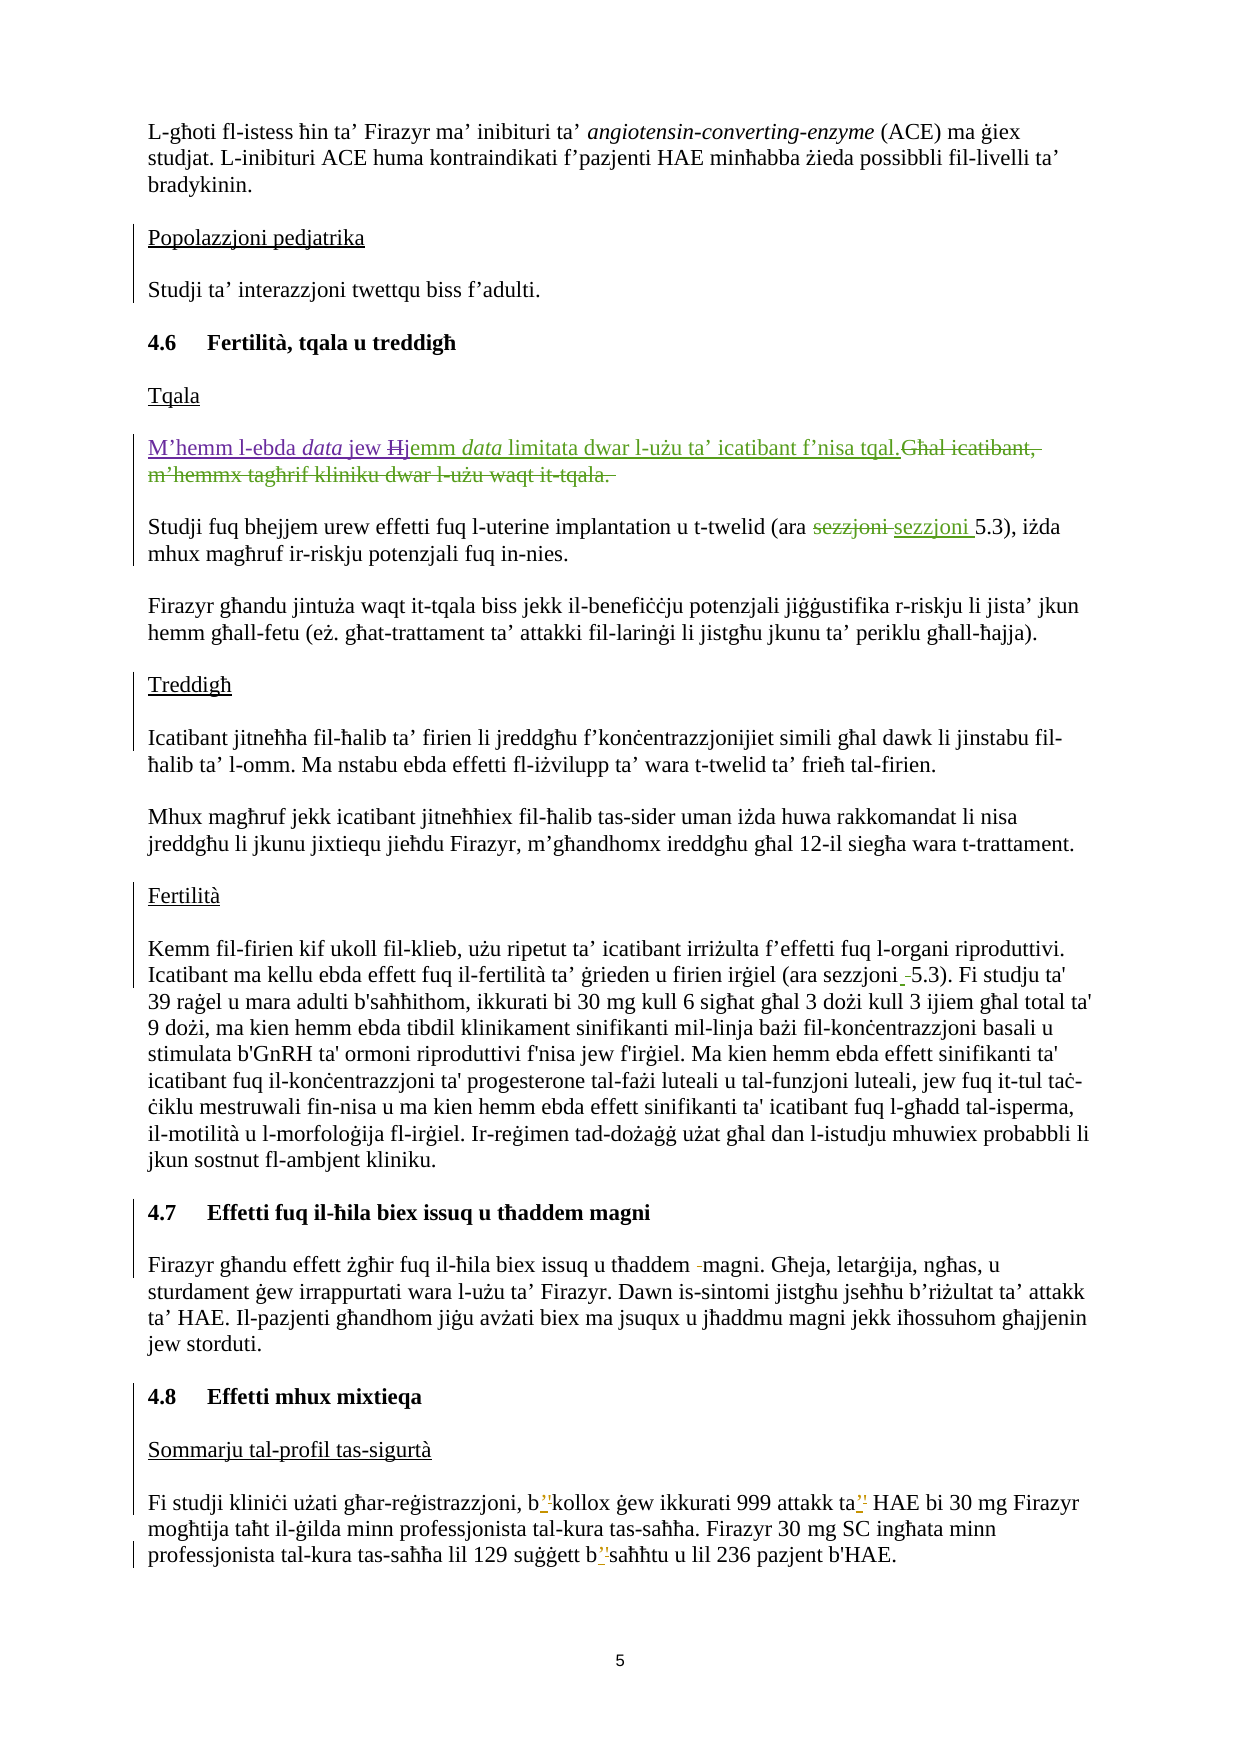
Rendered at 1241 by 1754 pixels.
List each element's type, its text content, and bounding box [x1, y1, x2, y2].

text Popolazzjoni pedjatrika [148, 223, 1092, 250]
text 4.8 Effetti mhux mixtieqa [148, 1383, 1092, 1409]
text Sommarju tal-profil tas-sigurtà [148, 1436, 1092, 1462]
text Studji fuq bhejjem urew effetti fuq l-uterine implantation u t-twelid (ara 5.3), iżda mhux magħruf ir-riskju potenzjali fuq in-nies. [148, 513, 1092, 566]
text Kemm fil-firien kif ukoll fil-klieb, użu ripetut ta’ icatibant irriżulta f’effetti fuq l-organi riproduttivi. Icatibant ma kellu ebda effett fuq il-fertilità ta’ ġrieden u firien irġiel (ara sezzjoni5.3). Fi studju ta' 39 raġel u mara adulti b'saħħithom, ikkurati bi 30 mg kull 6 sigħat għal 3 dożi kull 3 ijiem għal total ta' 9 dożi, ma kien hemm ebda tibdil klinikament sinifikanti mil-linja bażi fil-konċentrazzjoni basali u stimulata b'GnRH ta' ormoni riproduttivi f'nisa jew f'irġiel. Ma kien hemm ebda effett sinifikanti ta' icatibant fuq il-konċentrazzjoni ta' progesterone tal-fażi luteali u tal-funzjoni luteali, jew fuq it-tul taċ-ċiklu mestruwali fin-nisa u ma kien hemm ebda effett sinifikanti ta' icatibant fuq l-għadd tal-isperma, il-motilità u l-morfoloġija fl-irġiel. Ir-reġimen tad-dożaġġ użat għal dan l-istudju mhuwiex probabbli li jkun sostnut fl-ambjent kliniku. [148, 935, 1092, 1172]
text Fertilità [148, 882, 1092, 909]
text 4.6 Fertilità, tqala u treddigħ [148, 329, 1092, 355]
text Studji ta’ interazzjoni twettqu biss f’adulti. [148, 276, 1092, 303]
text 4.7 Effetti fuq il-ħila biex issuq u tħaddem magni [148, 1199, 1092, 1225]
text Fi studji kliniċi użati għar-reġistrazzjoni, bkollox ġew ikkurati 999 attakk ta HAE bi 30 mg Firazyr mogħtija taħt il-ġilda minn professjonista tal-kura tas-saħħa. Firazyr 30 mg SC ingħata minn professjonista tal-kura tas-saħħa lil 129 suġġett bsaħħtu u lil 236 pazjent b'HAE. [148, 1488, 1092, 1568]
text Mhux magħruf jekk icatibant jitneħħiex fil-ħalib tas-sider uman iżda huwa rakkomandat li nisa jreddgħu li jkunu jixtiequ jieħdu Firazyr, m’għandhomx ireddgħu għal 12-il siegħa wara t-trattament. [148, 803, 1092, 856]
text L-għoti fl-istess ħin ta’ Firazyr ma’ inibituri ta’ angiotensin-converting-enzyme (ACE) ma ġiex studjat. L-inibituri ACE huma kontraindikati f’pazjenti HAE minħabba żieda possibbli fil-livelli ta’ bradykinin. [148, 118, 1092, 197]
text Tqala [148, 382, 1092, 408]
text Firazyr għandu jintuża waqt it-tqala biss jekk il-benefiċċju potenzjali jiġġustifika r-riskju li jista’ jkun hemm għall-fetu (eż. għat-trattament ta’ attakki fil-larinġi li jistgħu jkunu ta’ periklu għall-ħajja). [148, 592, 1092, 645]
text Firazyr għandu effett żgħir fuq il-ħila biex issuq u tħaddem magni. Għeja, letarġija, ngħas, u sturdament ġew irrappurtati wara l-użu ta’ Firazyr. Dawn is-sintomi jistgħu jseħħu b’riżultat ta’ attakk ta’ HAE. Il-pazjenti għandhom jiġu avżati biex ma jsuqux u jħaddmu magni jekk iħossuhom għajjenin jew storduti. [148, 1251, 1092, 1357]
text Icatibant jitneħħa fil-ħalib ta’ firien li jreddgħu f’konċentrazzjonijiet simili għal dawk li jinstabu fil-ħalib ta’ l-omm. Ma nstabu ebda effetti fl-iżvilupp ta’ wara t-twelid ta’ frieħ tal-firien. [148, 724, 1092, 777]
text Treddigħ [148, 672, 1092, 698]
